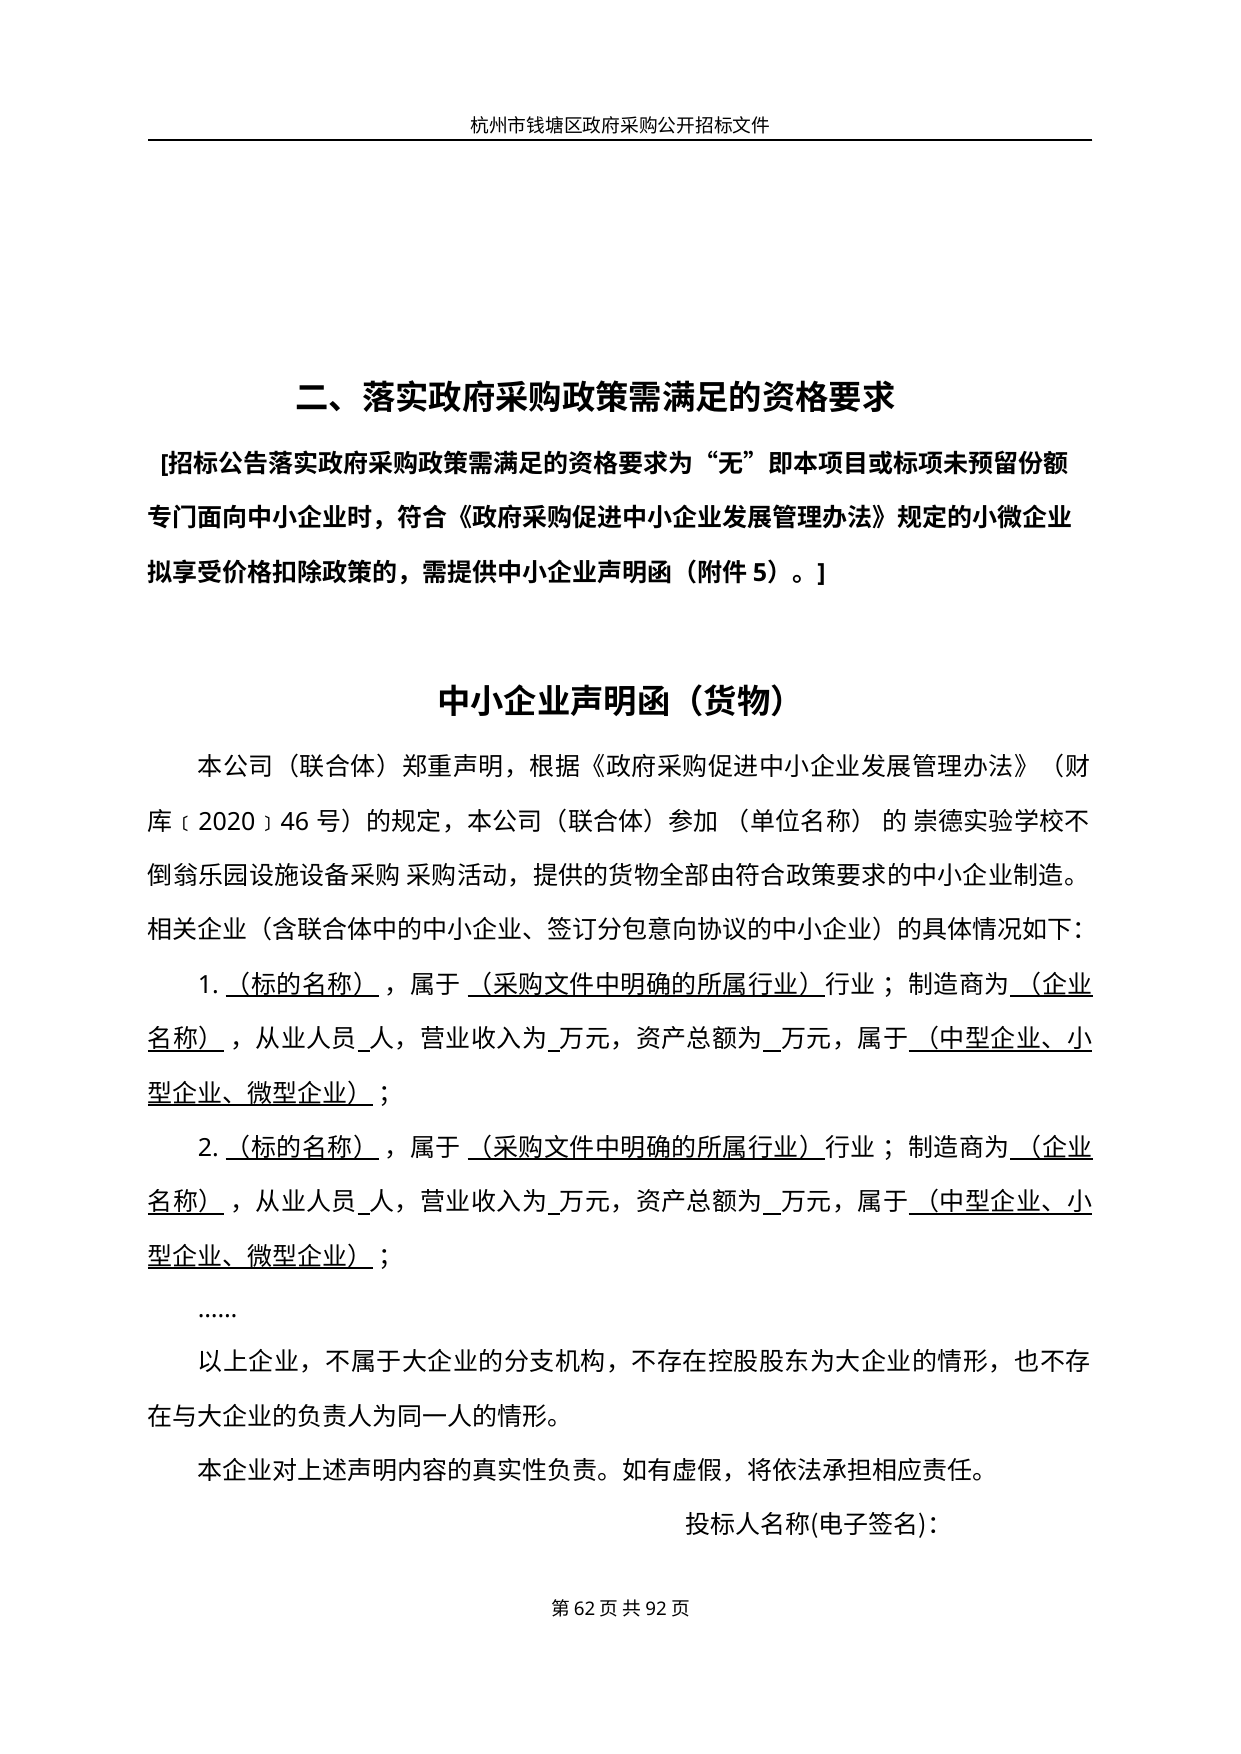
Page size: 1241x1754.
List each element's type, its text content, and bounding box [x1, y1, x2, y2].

text 以上企业，不属于大企业的分支机构，不存在控股股东为大企业的情形，也不存在与大企业的负责人为同一人的情形。 [148, 1342, 1092, 1432]
text [招标公告落实政府采购政策需满足的资格要求为“无”即本项目或标项未预留份额专门面向中小企业时，符合《政府采购促进中小企业发展管理办法》规定的小微企业拟享受价格扣除政策的，需提供中小企业声明函（附件5）。] [148, 443, 1092, 588]
text 投标人名称(电子签名)： [148, 1505, 1092, 1541]
text 中小企业声明函（货物） [148, 674, 1092, 723]
text 二、落实政府采购政策需满足的资格要求 [148, 371, 1042, 419]
text 2. （标的名称） ，属于 （采购文件中明确的所属行业）行业 ；制造商为 （企业名称） ，从业人员 人，营业收入为 万元，资产总额为 万元，属于 （中型企业、小型企业、微型企业） ； [148, 1127, 1092, 1272]
text 本公司（联合体）郑重声明，根据《政府采购促进中小企业发展管理办法》（财库﹝2020﹞46 号）的规定，本公司（联合体）参加 （单位名称） 的 崇德实验学校不倒翁乐园设施设备采购 采购活动，提供的货物全部由符合政策要求的中小企业制造。相关企业（含联合体中的中小企业、签订分包意向协议的中小企业）的具体情况如下： [148, 747, 1092, 946]
text 本企业对上述声明内容的真实性负责。如有虚假，将依法承担相应责任。 [148, 1450, 1092, 1487]
text 1. （标的名称） ，属于 （采购文件中明确的所属行业）行业 ；制造商为 （企业名称） ，从业人员 人，营业收入为 万元，资产总额为 万元，属于 （中型企业、小型企业、微型企业） ； [148, 964, 1092, 1109]
text …… [148, 1291, 1092, 1324]
